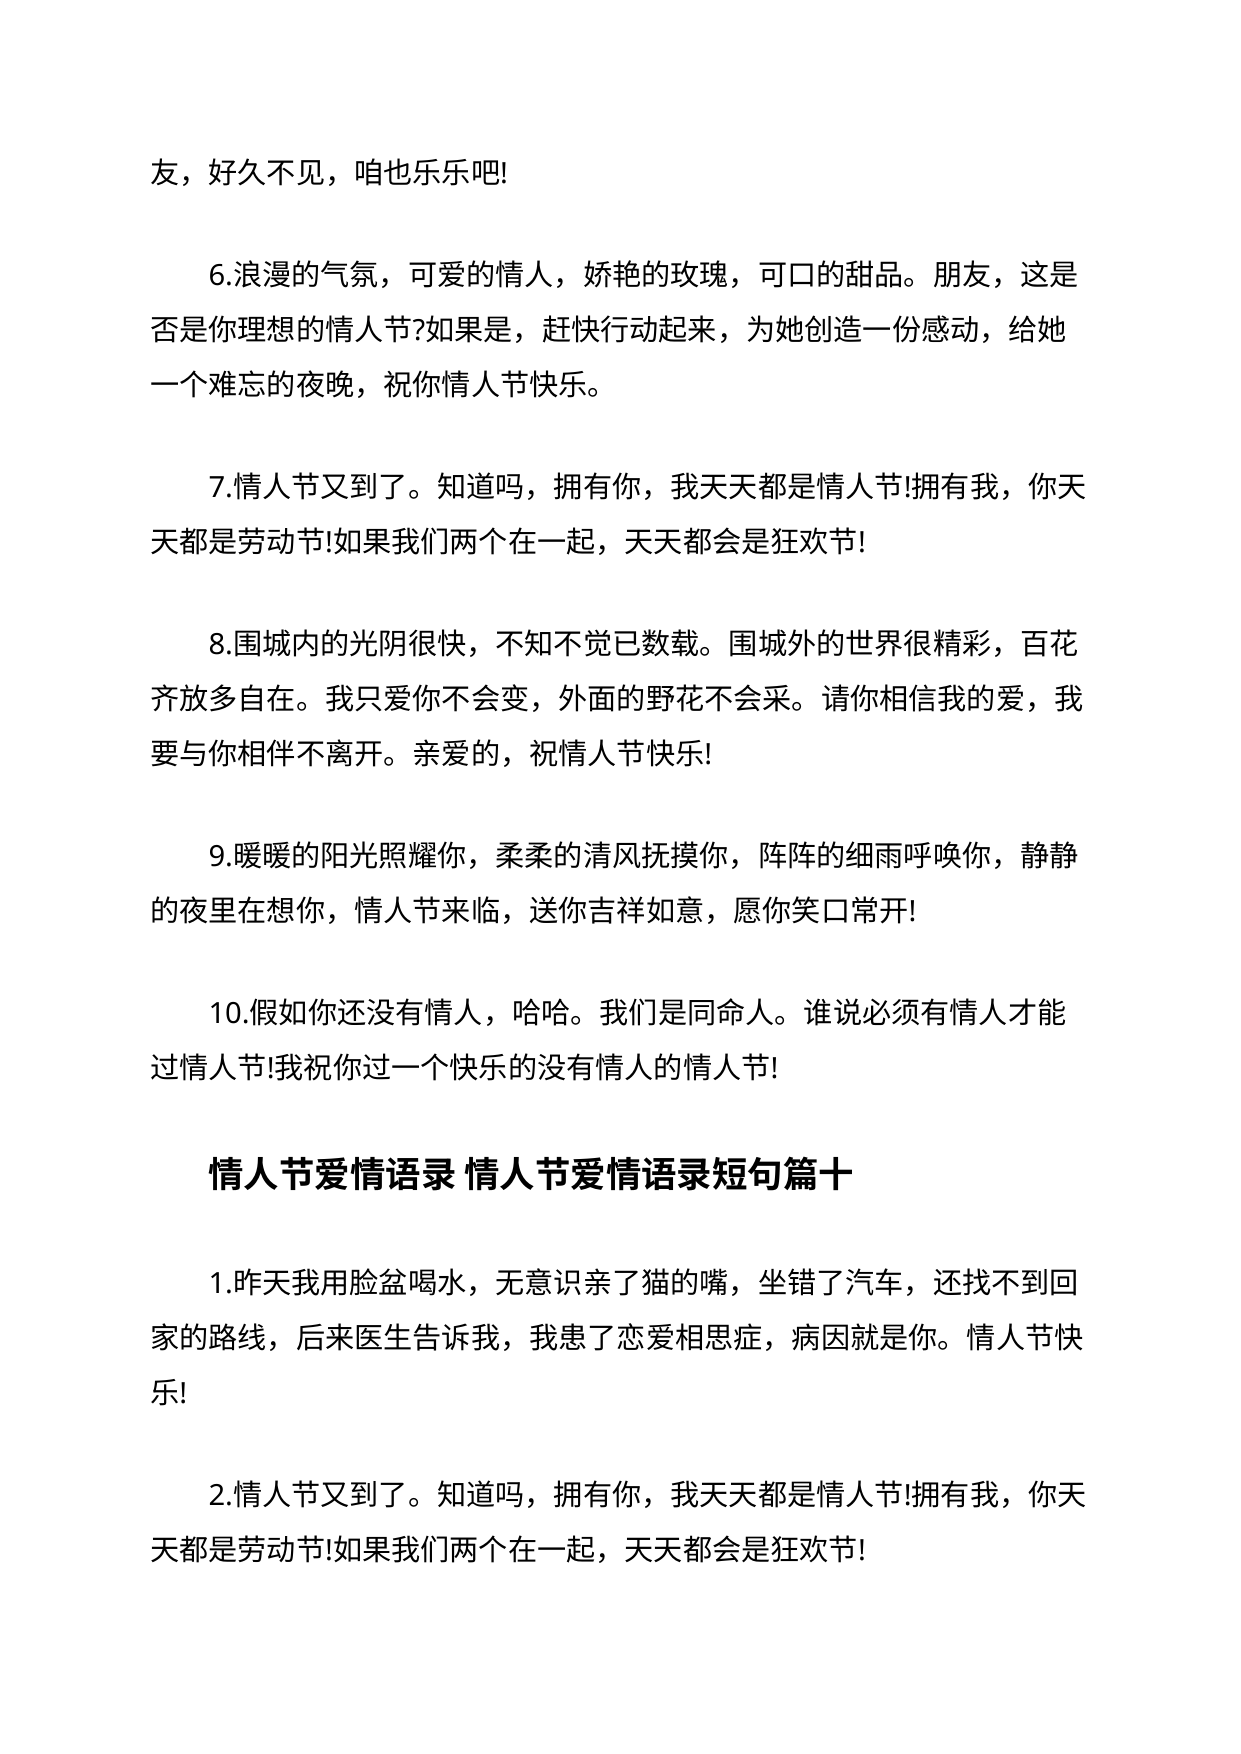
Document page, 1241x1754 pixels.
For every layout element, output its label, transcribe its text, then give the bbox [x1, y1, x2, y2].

text 8.围城内的光阴很快，不知不觉已数载。围城外的世界很精彩，百花齐放多自在。我只爱你不会变，外面的野花不会采。请你相信我的爱，我要与你相伴不离开。亲爱的，祝情人节快乐! [150, 621, 1090, 773]
text 1.昨天我用脸盆喝水，无意识亲了猫的嘴，坐错了汽车，还找不到回家的路线，后来医生告诉我，我患了恋爱相思症，病因就是你。情人节快乐! [150, 1260, 1090, 1412]
text 7.情人节又到了。知道吗，拥有你，我天天都是情人节!拥有我，你天天都是劳动节!如果我们两个在一起，天天都会是狂欢节! [150, 464, 1090, 561]
text 2.情人节又到了。知道吗，拥有你，我天天都是情人节!拥有我，你天天都是劳动节!如果我们两个在一起，天天都会是狂欢节! [150, 1472, 1090, 1569]
text 9.暖暖的阳光照耀你，柔柔的清风抚摸你，阵阵的细雨呼唤你，静静的夜里在想你，情人节来临，送你吉祥如意，愿你笑口常开! [150, 833, 1090, 930]
text 10.假如你还没有情人，哈哈。我们是同命人。谁说必须有情人才能过情人节!我祝你过一个快乐的没有情人的情人节! [150, 989, 1090, 1087]
text 6.浪漫的气氛，可爱的情人，娇艳的玫瑰，可口的甜品。朋友，这是否是你理想的情人节?如果是，赶快行动起来，为她创造一份感动，给她一个难忘的夜晚，祝你情人节快乐。 [150, 252, 1090, 404]
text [150, 150, 1090, 192]
text 情人节爱情语录 情人节爱情语录短句篇十 [150, 1147, 1090, 1198]
